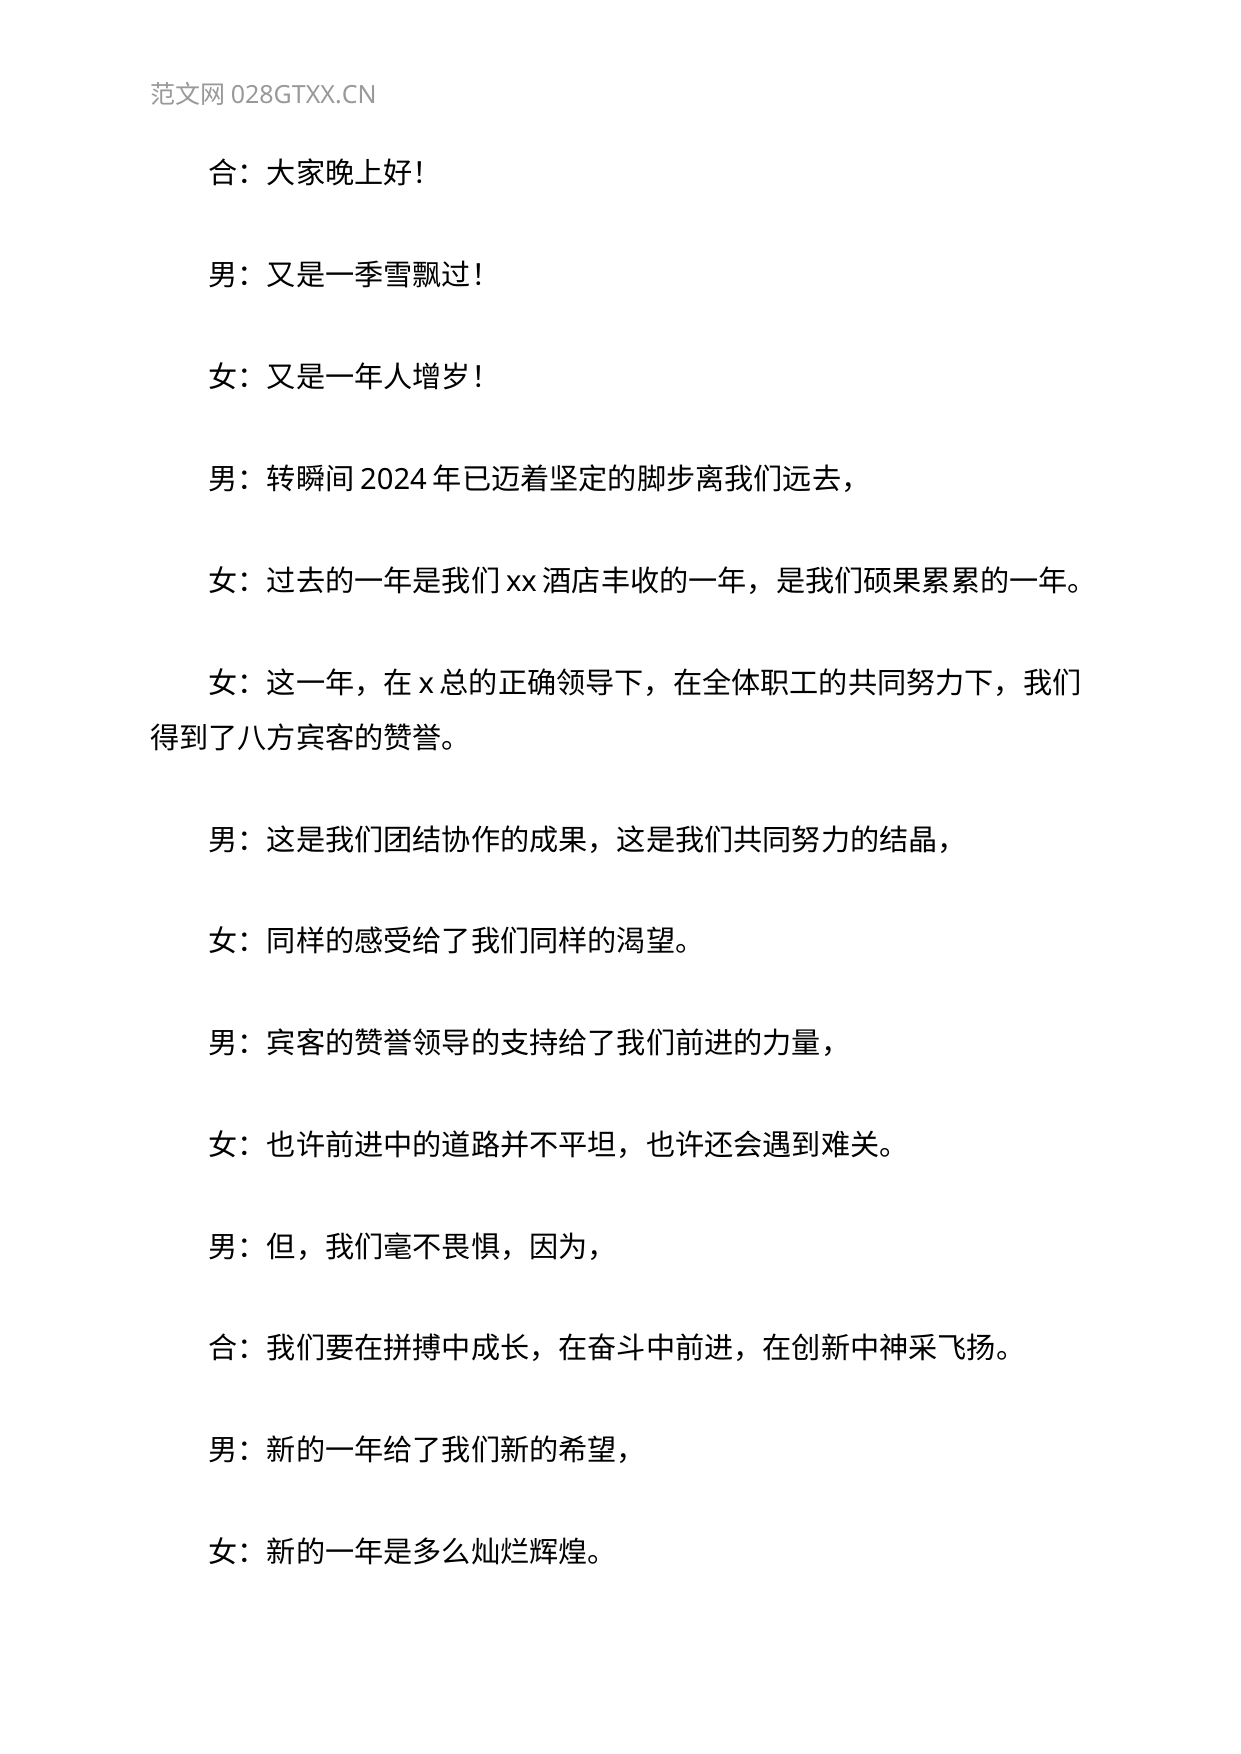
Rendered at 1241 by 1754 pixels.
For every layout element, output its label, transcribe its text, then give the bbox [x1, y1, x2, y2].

text 女：新的一年是多么灿烂辉煌。 [150, 1528, 1090, 1571]
text 男：又是一季雪飘过！ [150, 252, 1090, 294]
text 男：转瞬间2024年已迈着坚定的脚步离我们远去， [150, 455, 1090, 498]
text 女：又是一年人增岁！ [150, 353, 1090, 396]
text 男：宾客的赞誉领导的支持给了我们前进的力量， [150, 1019, 1090, 1062]
text 女：过去的一年是我们xx酒店丰收的一年，是我们硕果累累的一年。 [150, 557, 1090, 600]
text 男：但，我们毫不畏惧，因为， [150, 1223, 1090, 1265]
text 女：这一年，在x总的正确领导下，在全体职工的共同努力下，我们得到了八方宾客的赞誉。 [150, 659, 1090, 757]
text 合：大家晚上好！ [150, 150, 1090, 192]
text 女：同样的感受给了我们同样的渴望。 [150, 918, 1090, 960]
text 合：我们要在拼搏中成长，在奋斗中前进，在创新中神采飞扬。 [150, 1325, 1090, 1367]
text 男：新的一年给了我们新的希望， [150, 1427, 1090, 1469]
text 女：也许前进中的道路并不平坦，也许还会遇到难关。 [150, 1121, 1090, 1164]
text 男：这是我们团结协作的成果，这是我们共同努力的结晶， [150, 816, 1090, 858]
